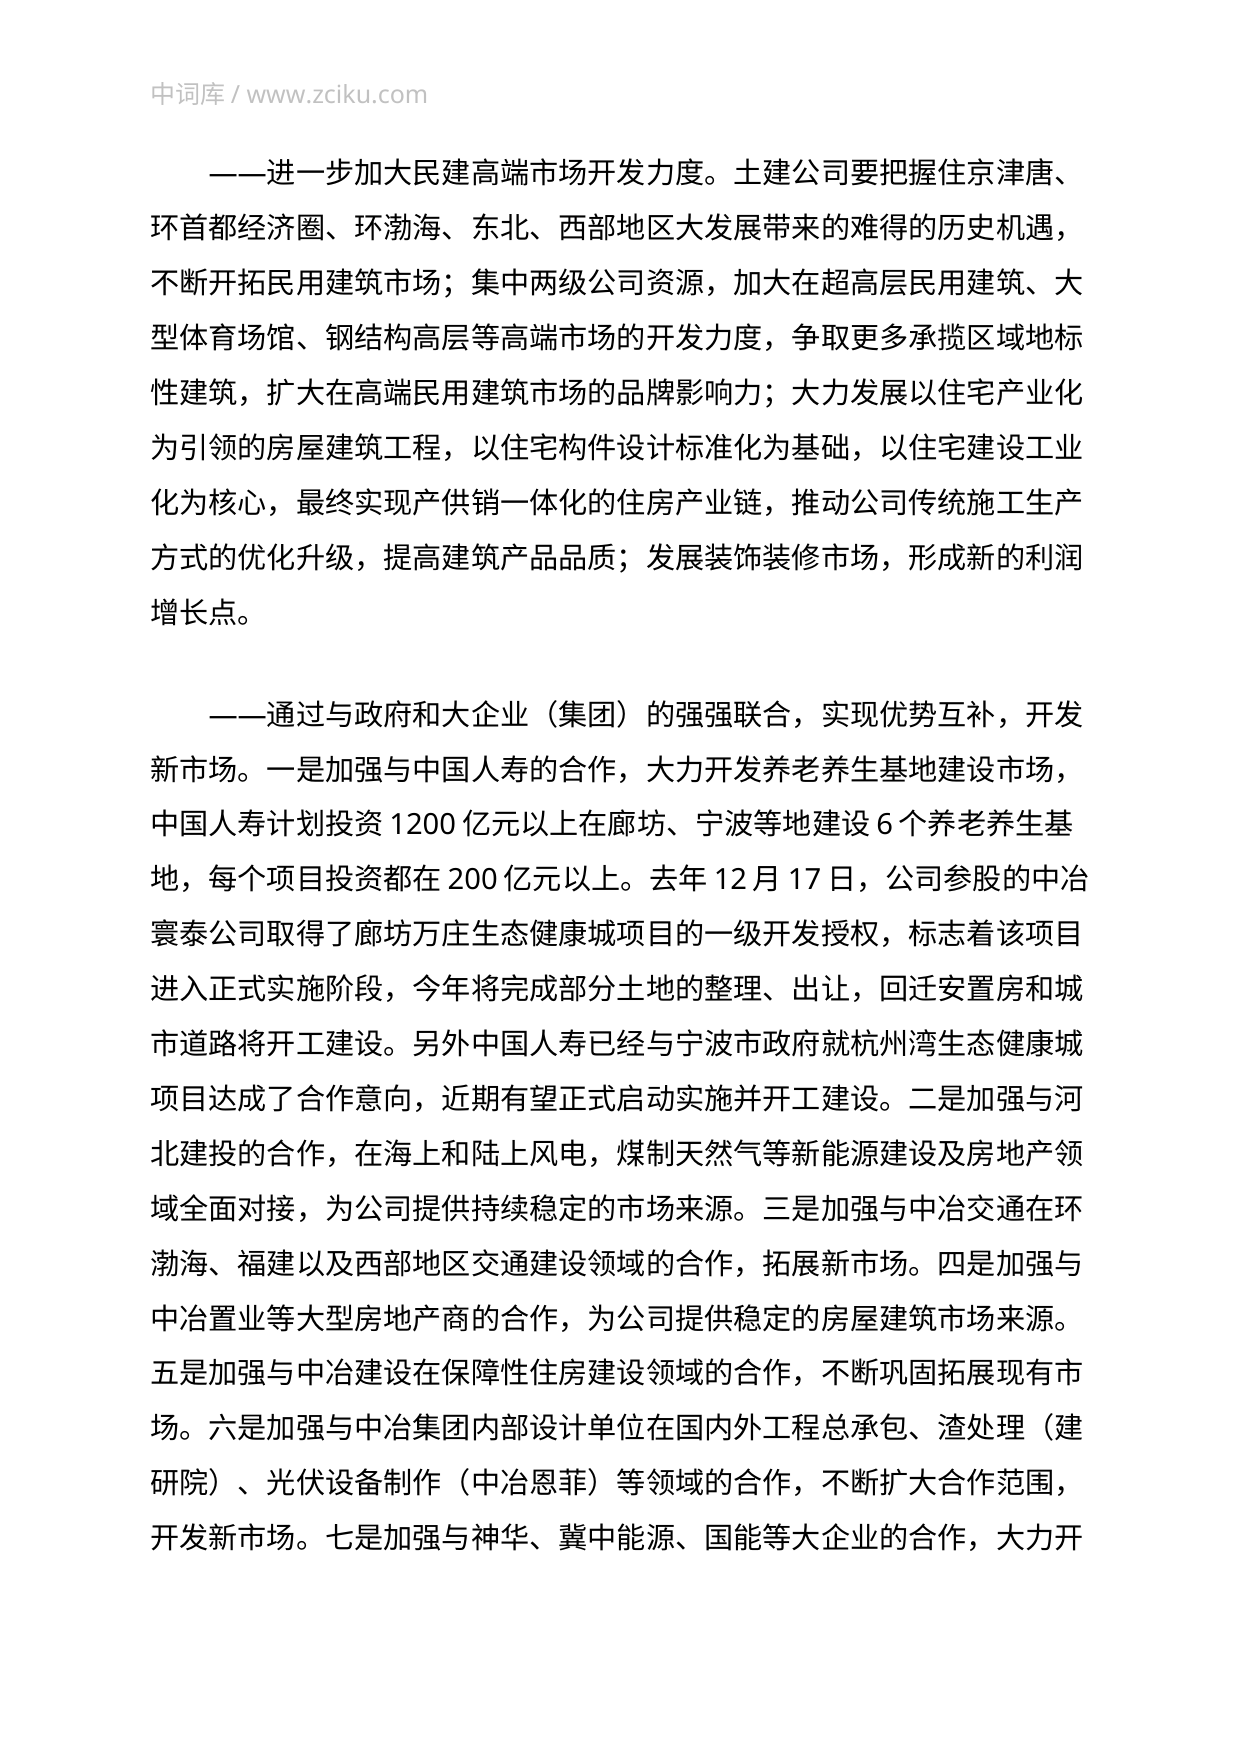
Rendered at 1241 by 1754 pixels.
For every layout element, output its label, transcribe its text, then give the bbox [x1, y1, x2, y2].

text ——进一步加大民建高端市场开发力度。土建公司要把握住京津唐、环首都经济圈、环渤海、东北、西部地区大发展带来的难得的历史机遇，不断开拓民用建筑市场；集中两级公司资源，加大在超高层民用建筑、大型体育场馆、钢结构高层等高端市场的开发力度，争取更多承揽区域地标性建筑，扩大在高端民用建筑市场的品牌影响力；大力发展以住宅产业化为引领的房屋建筑工程，以住宅构件设计标准化为基础，以住宅建设工业化为核心，最终实现产供销一体化的住房产业链，推动公司传统施工生产方式的优化升级，提高建筑产品品质；发展装饰装修市场，形成新的利润增长点。 [150, 150, 1090, 632]
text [150, 691, 1090, 1557]
